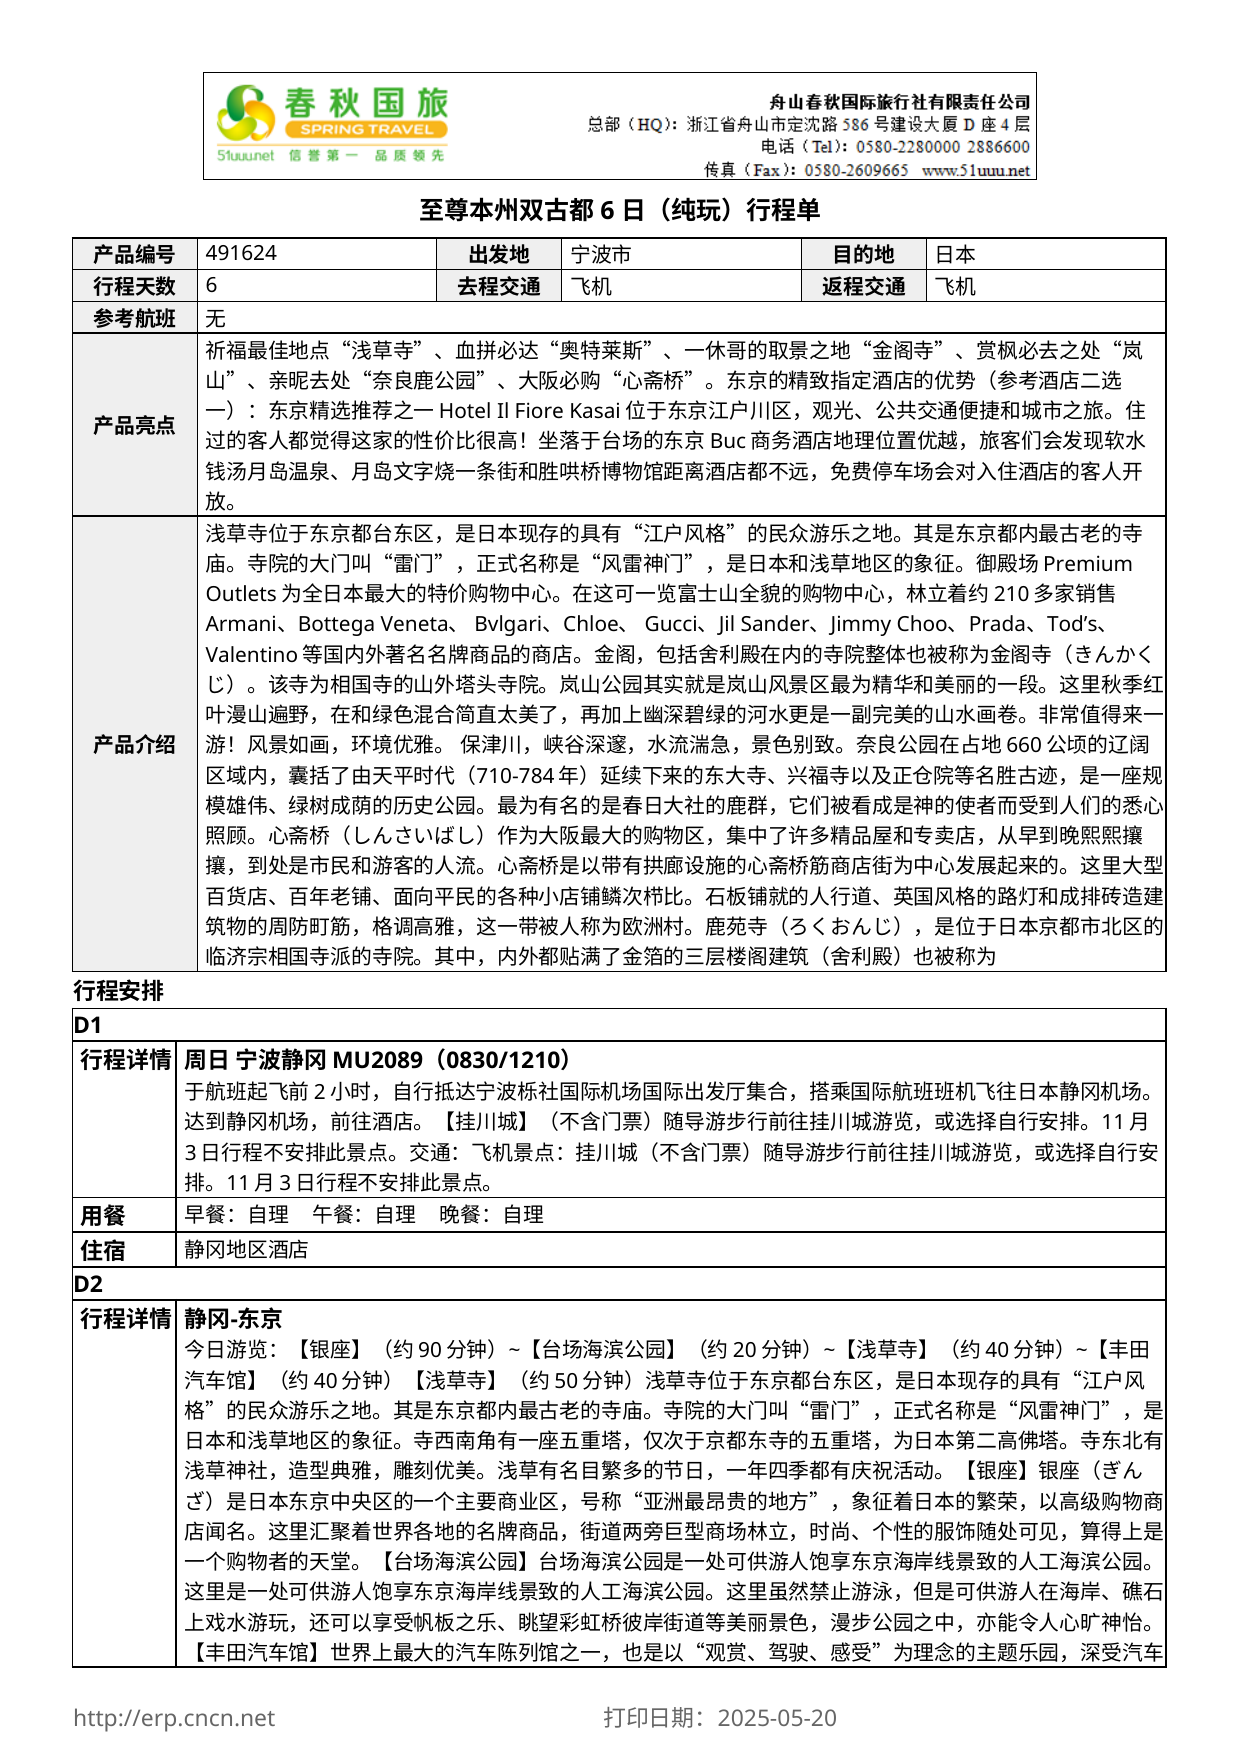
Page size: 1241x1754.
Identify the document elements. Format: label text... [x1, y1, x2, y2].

table_cell D2 [73, 1268, 1165, 1299]
table_cell 去程交通 [437, 270, 561, 301]
table_cell 行程详情 [73, 1301, 175, 1666]
table_cell 产品亮点 [73, 334, 197, 515]
table_cell 无 [198, 302, 1165, 332]
table_cell 行程详情 [73, 1042, 175, 1196]
table_cell 早餐：自理 午餐：自理 晚餐：自理 [177, 1198, 1165, 1231]
table_cell 用餐 [73, 1198, 175, 1231]
table_cell 行程天数 [73, 270, 197, 301]
table_cell 返程交通 [802, 270, 926, 301]
table_header 产品编号 [73, 239, 197, 269]
text 至尊本州双古都 6 日（纯玩）行程单 [73, 190, 1167, 227]
table_cell 住宿 [73, 1233, 175, 1266]
table_cell 6 [198, 270, 436, 301]
table_cell 产品介绍 [73, 517, 197, 971]
table_header 491624 [198, 239, 436, 269]
table_cell 浅草寺位于东京都台东区，是日本现存的具有“江户风格”的民众游乐之地。其是东京都内最古老的寺庙。寺院的大门叫“雷门”， [198, 517, 1165, 971]
picture [204, 73, 1036, 179]
table_header 宁波市 [562, 239, 801, 269]
table_cell 飞机 [562, 270, 801, 301]
table_header D1 [73, 1009, 1165, 1040]
table_cell 飞机 [927, 270, 1165, 301]
table_header 目的地 [802, 239, 926, 269]
table_header 日本 [927, 239, 1165, 269]
text 行程安排 [73, 973, 1167, 1006]
table_cell 周日 宁波静冈MU2089（0830/1210） 于航班起飞前2小时，自行抵达宁波栎社国际机场国际出发厅集合，搭乘国际航班班机飞往日本静冈机场。 [177, 1042, 1165, 1196]
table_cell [177, 1301, 1165, 1666]
table_cell 祈福最佳地点“浅草寺”、血拼必达“奥特莱斯”、一休哥的取景之地“金阁寺”、赏枫必去之处“岚山”、亲昵去处“奈良鹿公园”、大阪必购“心斋桥”。 [198, 334, 1165, 515]
table_cell 参考航班 [73, 302, 197, 332]
table_cell 静冈地区酒店 [177, 1233, 1165, 1266]
table_header 出发地 [437, 239, 561, 269]
